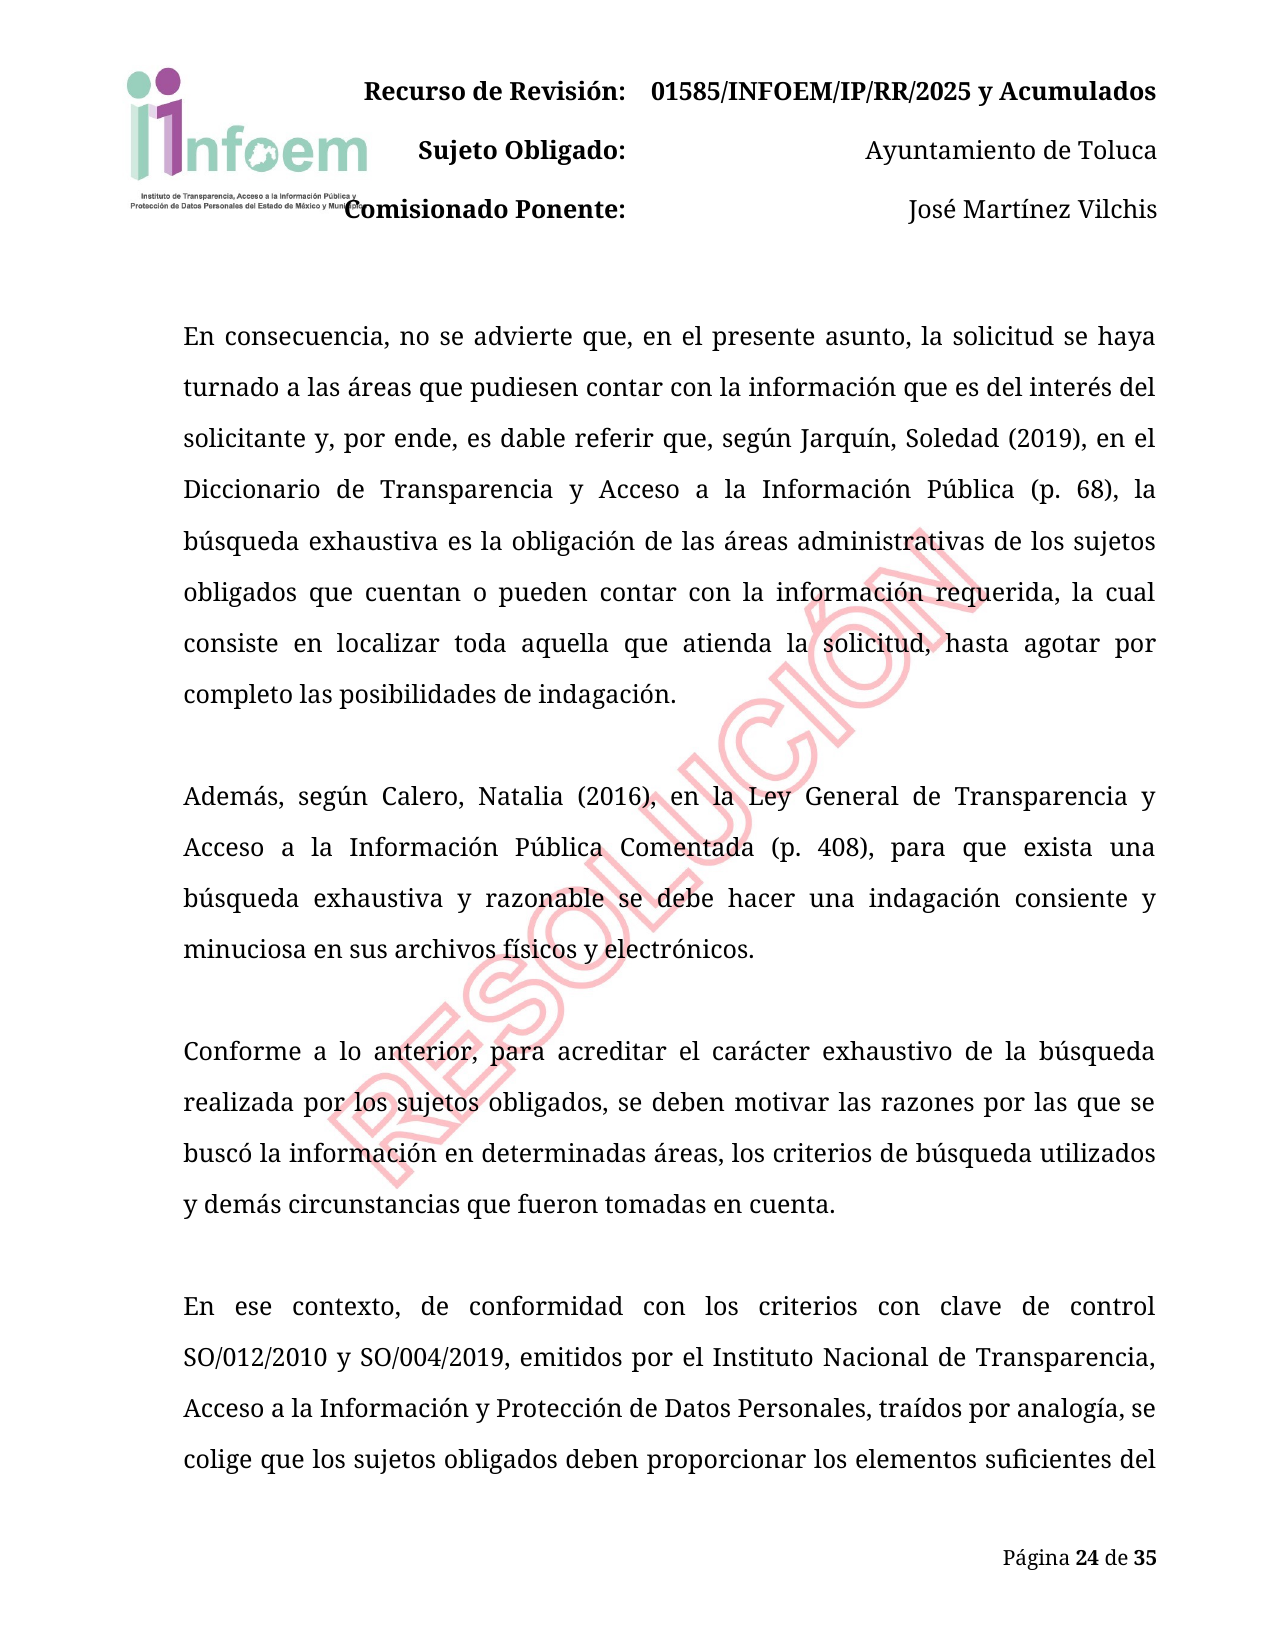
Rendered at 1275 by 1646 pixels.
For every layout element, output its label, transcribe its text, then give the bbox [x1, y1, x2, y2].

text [183, 1289, 1157, 1476]
text Conforme a lo anterior, para acreditar el carácter exhaustivo de la búsqueda realizada por los sujetos obligados, se deben motivar las razones por las que se buscó la información en determinadas áreas, los criterios de búsqueda utilizados y demás circunstancias que fueron tomadas en cuenta. [183, 1033, 1157, 1221]
text Además, según Calero, Natalia (2016), en la Ley General de Transparencia y Acceso a la Información Pública Comentada (p. 408), para que exista una búsqueda exhaustiva y razonable se debe hacer una indagación consiente y minuciosa en sus archivos físicos y electrónicos. [183, 778, 1157, 966]
picture [7, 7, 1275, 1646]
text En consecuencia, no se advierte que, en el presente asunto, la solicitud se haya turnado a las áreas que pudiesen contar con la información que es del interés del solicitante y, por ende, es dable referir que, según Jarquín, Soledad (2019), en el Diccionario de Transparencia y Acceso a la Información Pública (p. 68), la búsqueda exhaustiva es la obligación de las áreas administrativas de los sujetos obligados que cuentan o pueden contar con la información requerida, la cual consiste en localizar toda aquella que atienda la solicitud, hasta agotar por completo las posibilidades de indagación. [183, 319, 1157, 710]
